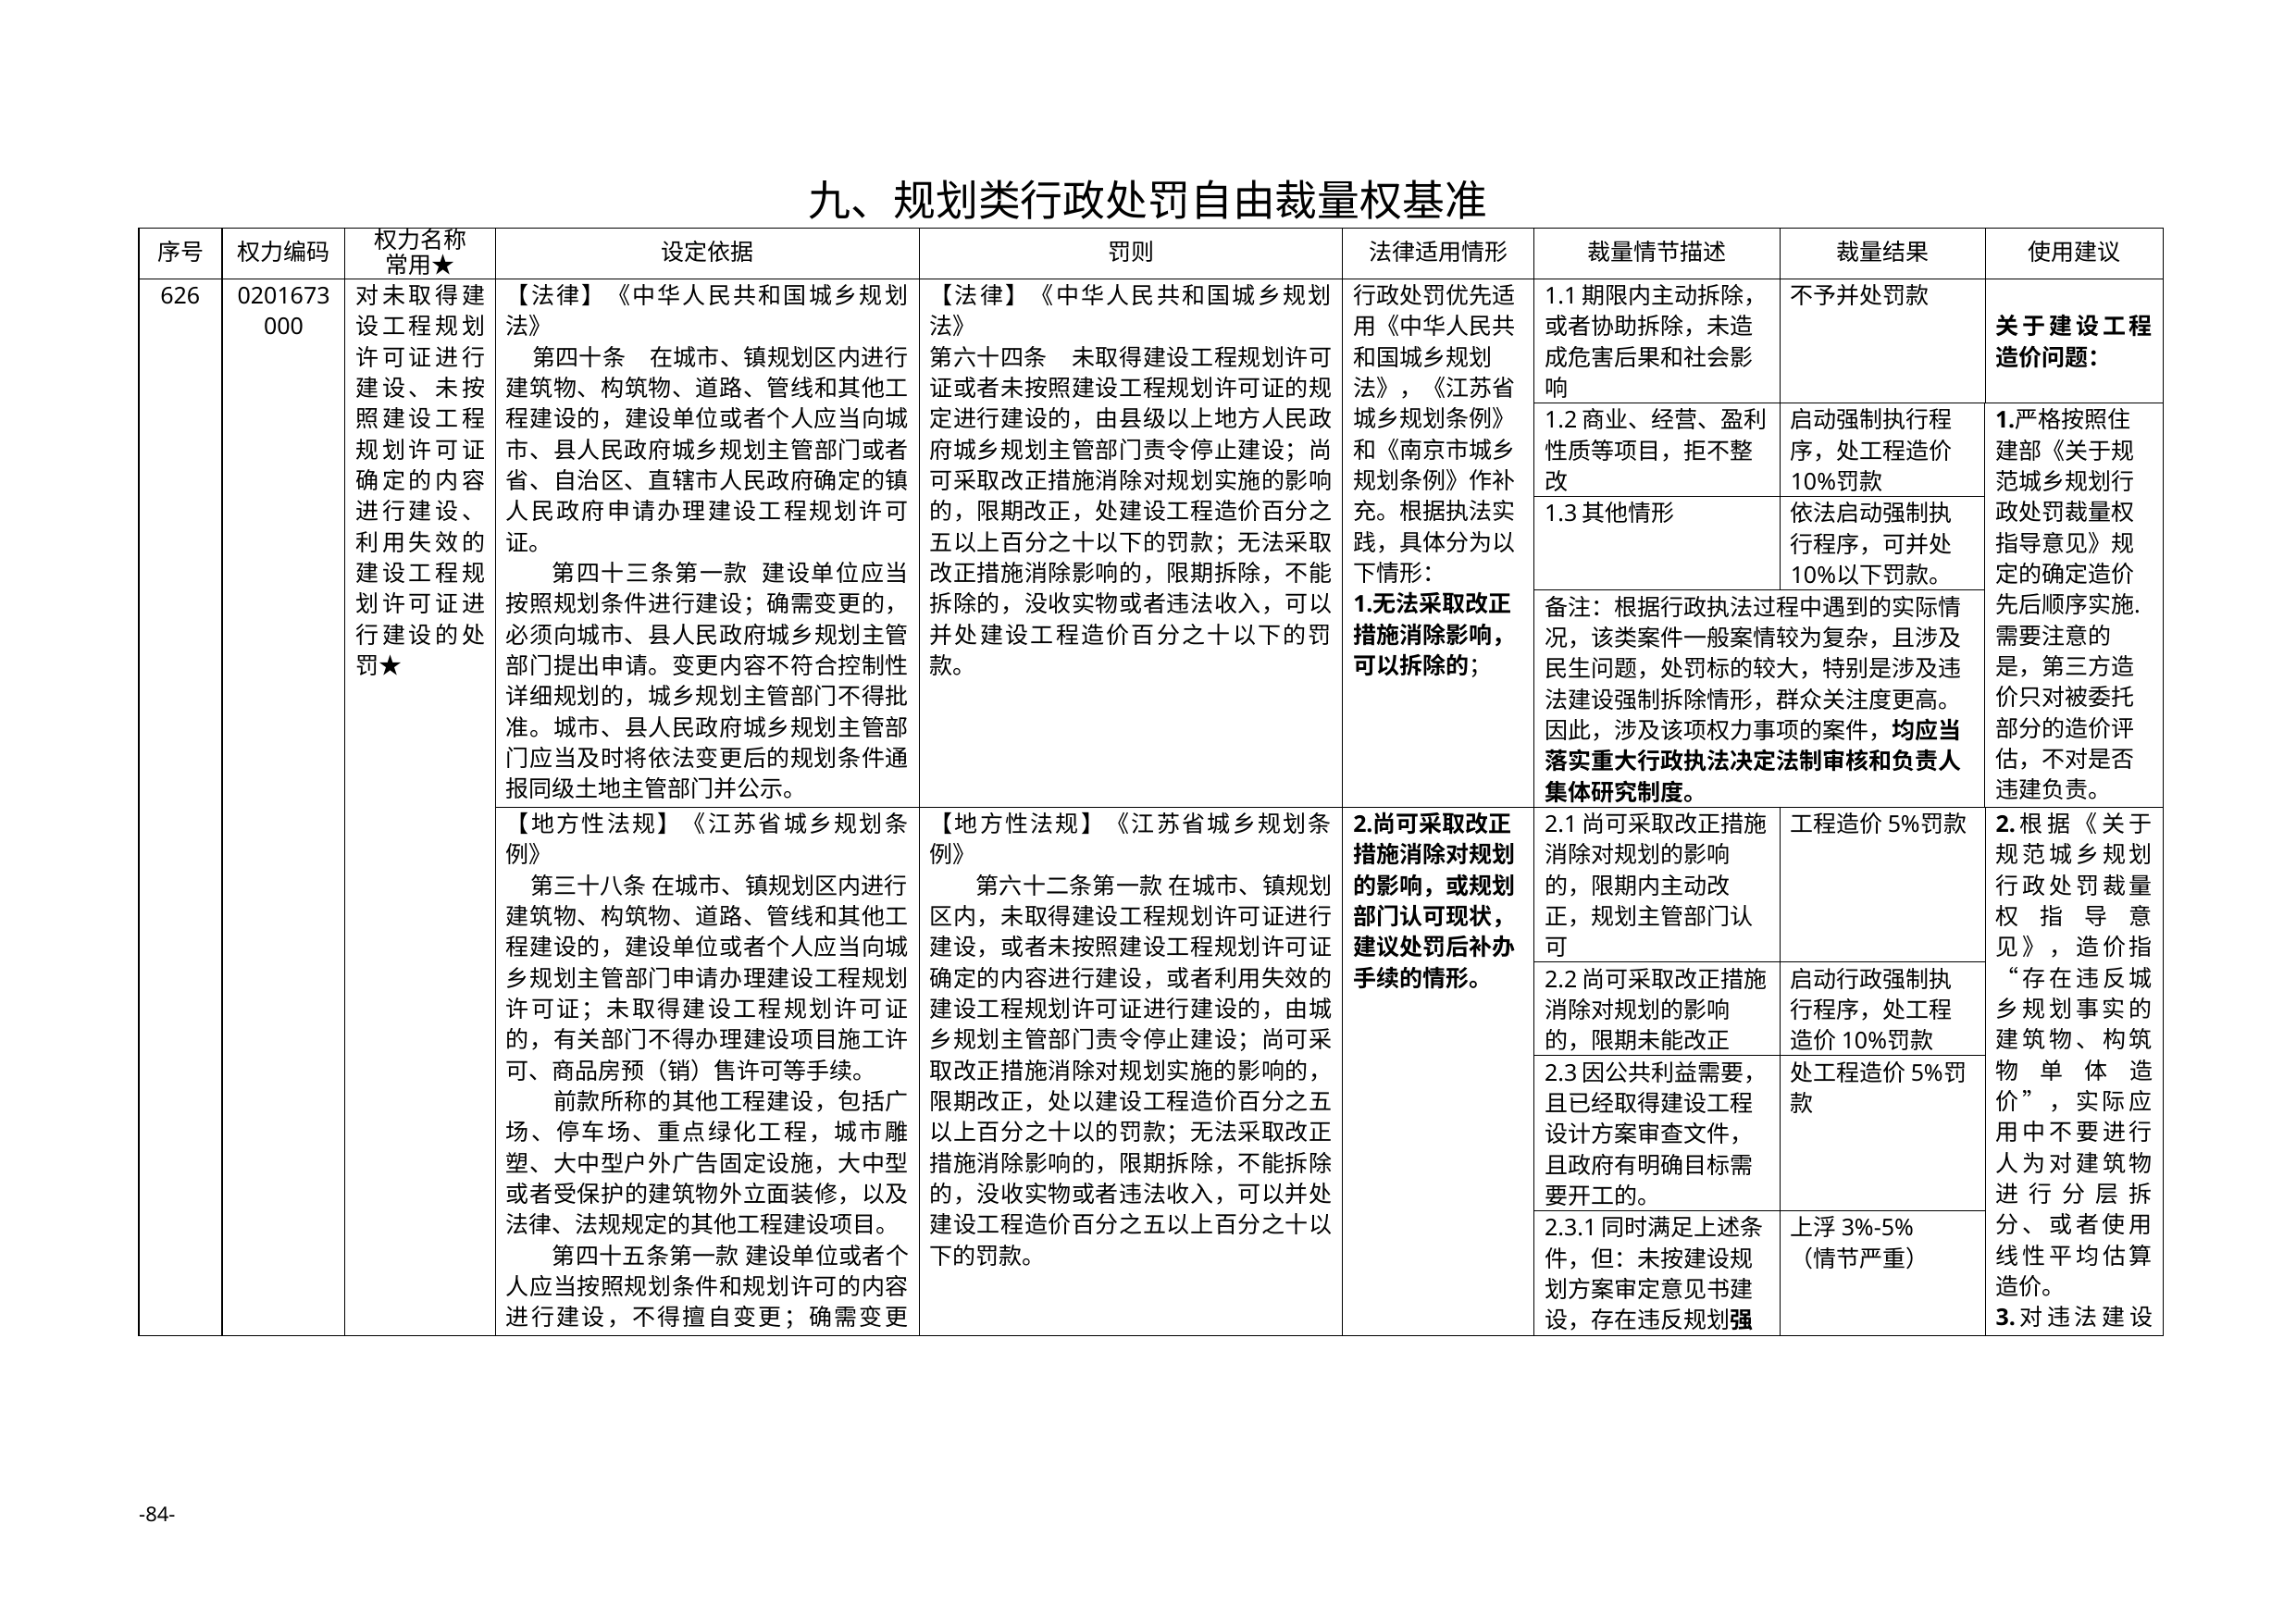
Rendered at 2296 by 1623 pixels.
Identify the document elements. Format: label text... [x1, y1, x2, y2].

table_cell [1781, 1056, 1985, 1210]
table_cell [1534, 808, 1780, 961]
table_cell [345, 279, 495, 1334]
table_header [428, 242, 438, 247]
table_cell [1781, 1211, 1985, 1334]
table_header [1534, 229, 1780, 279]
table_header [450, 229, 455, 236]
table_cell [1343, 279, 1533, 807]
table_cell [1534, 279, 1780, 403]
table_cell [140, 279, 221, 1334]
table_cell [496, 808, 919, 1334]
subtitle 九、规划类行政处罚自由裁量权基准 [139, 173, 2156, 228]
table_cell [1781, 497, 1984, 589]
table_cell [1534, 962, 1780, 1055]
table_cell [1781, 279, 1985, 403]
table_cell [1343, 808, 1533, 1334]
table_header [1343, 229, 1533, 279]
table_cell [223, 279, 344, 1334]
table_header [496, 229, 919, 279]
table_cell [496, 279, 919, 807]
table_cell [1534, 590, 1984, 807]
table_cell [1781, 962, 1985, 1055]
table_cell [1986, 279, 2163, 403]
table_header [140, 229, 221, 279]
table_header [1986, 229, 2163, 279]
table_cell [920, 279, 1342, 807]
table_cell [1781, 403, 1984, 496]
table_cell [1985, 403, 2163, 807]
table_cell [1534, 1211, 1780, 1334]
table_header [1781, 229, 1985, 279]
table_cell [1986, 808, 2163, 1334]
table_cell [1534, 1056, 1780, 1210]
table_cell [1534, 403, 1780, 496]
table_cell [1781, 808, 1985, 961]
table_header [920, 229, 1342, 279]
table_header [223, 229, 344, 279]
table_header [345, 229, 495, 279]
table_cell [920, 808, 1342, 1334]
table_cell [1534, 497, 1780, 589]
